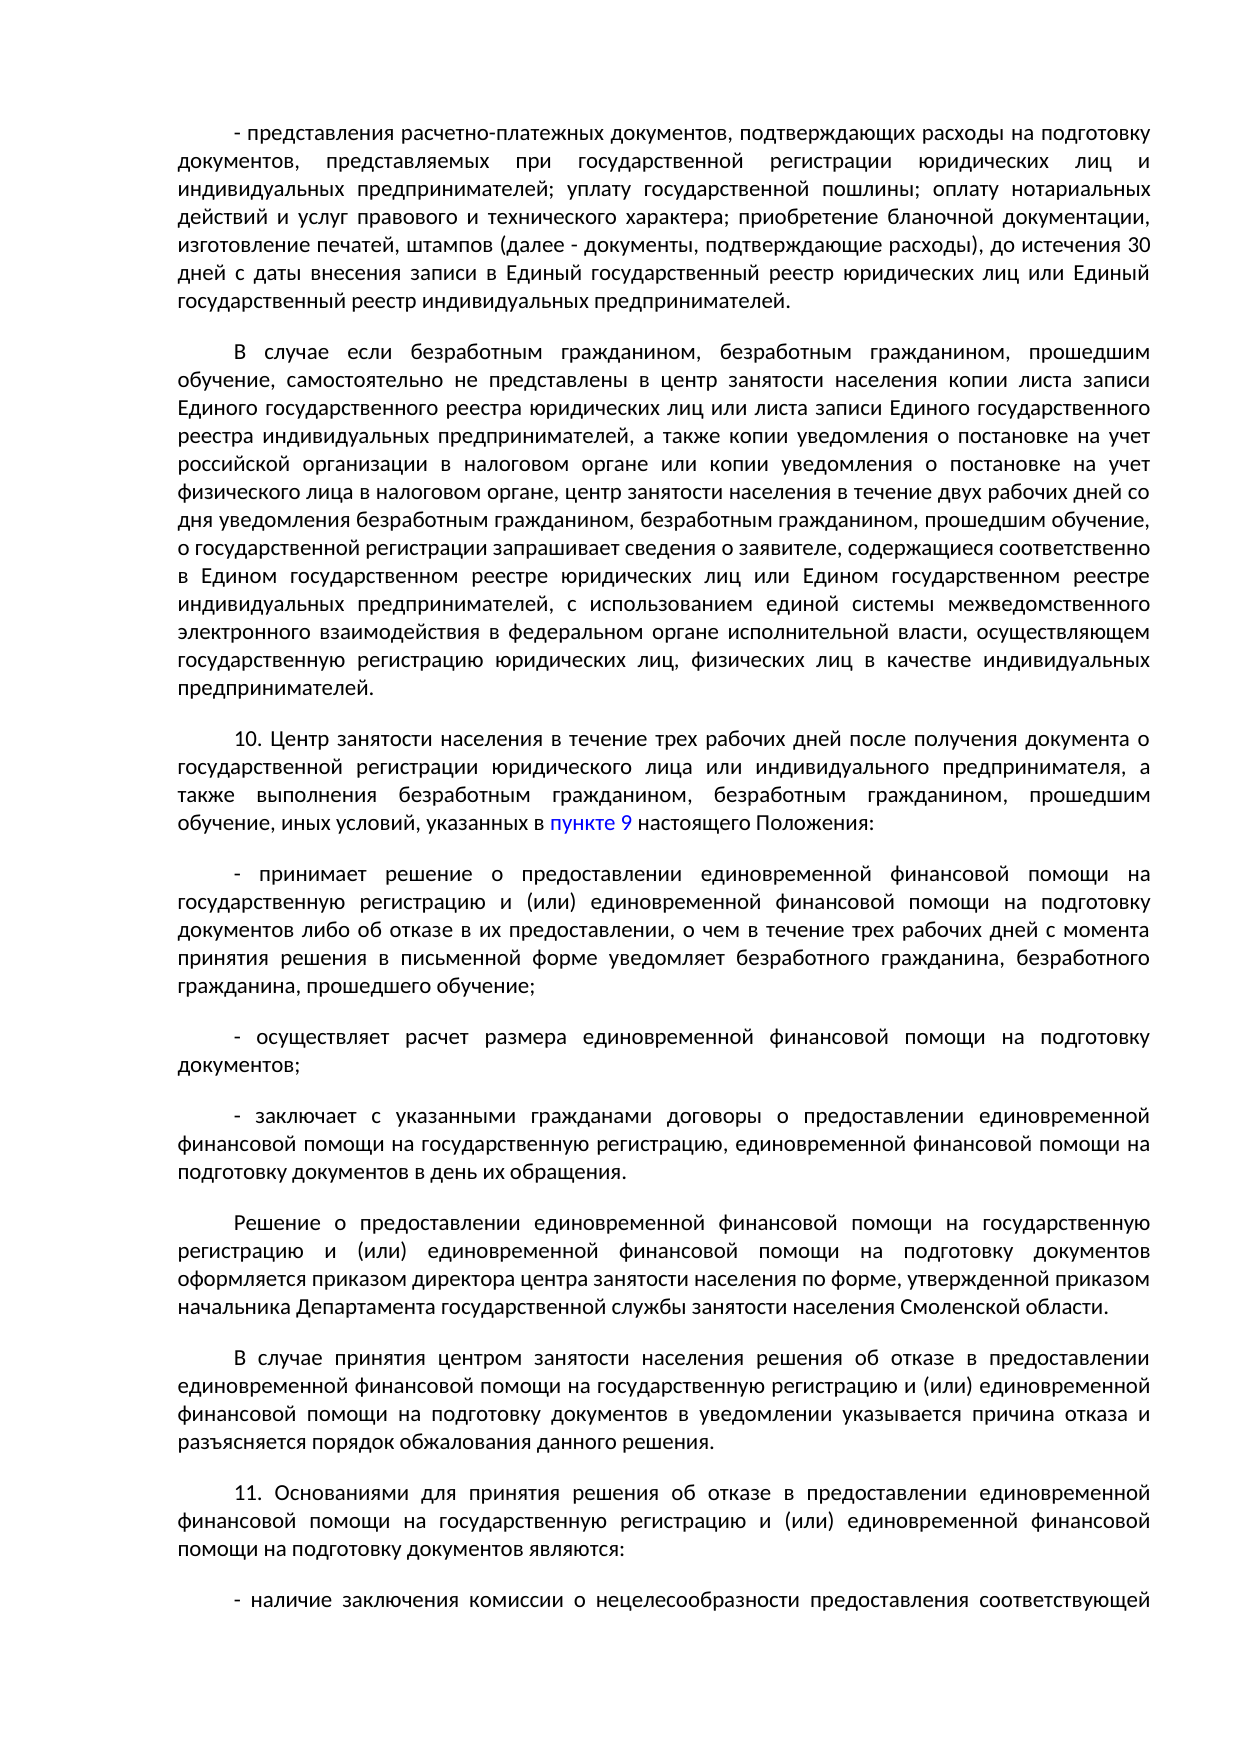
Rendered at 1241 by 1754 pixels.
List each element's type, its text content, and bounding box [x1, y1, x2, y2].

text Решение о предоставлении единовременной финансовой помощи на государственную регистрацию и (или) единовременной финансовой помощи на подготовку документов оформляется приказом директора центра занятости населения по форме, утвержденной приказом начальника Департамента государственной службы занятости населения Смоленской области. [177, 1208, 1152, 1320]
text 11. Основаниями для принятия решения об отказе в предоставлении единовременной финансовой помощи на государственную регистрацию и (или) единовременной финансовой помощи на подготовку документов являются: [177, 1478, 1152, 1562]
text В случае принятия центром занятости населения решения об отказе в предоставлении единовременной финансовой помощи на государственную регистрацию и (или) единовременной финансовой помощи на подготовку документов в уведомлении указывается причина отказа и разъясняется порядок обжалования данного решения. [177, 1343, 1152, 1455]
text - заключает с указанными гражданами договоры о предоставлении единовременной финансовой помощи на государственную регистрацию, единовременной финансовой помощи на подготовку документов в день их обращения. [177, 1101, 1152, 1185]
text В случае если безработным гражданином, безработным гражданином, прошедшим обучение, самостоятельно не представлены в центр занятости населения копии листа записи Единого государственного реестра юридических лиц или листа записи Единого государственного реестра индивидуальных предпринимателей, а также копии уведомления о постановке на учет российской организации в налоговом органе или копии уведомления о постановке на учет физического лица в налоговом органе, центр занятости населения в течение двух рабочих дней со дня уведомления безработным гражданином, безработным гражданином, прошедшим обучение, о государственной регистрации запрашивает сведения о заявителе, содержащиеся соответственно в Едином государственном реестре юридических лиц или Едином государственном реестре индивидуальных предпринимателей, с использованием единой системы межведомственного электронного взаимодействия в федеральном органе исполнительной власти, осуществляющем государственную регистрацию юридических лиц, физических лиц в качестве индивидуальных предпринимателей. [177, 337, 1152, 701]
text 10. Центр занятости населения в течение трех рабочих дней после получения документа о государственной регистрации юридического лица или индивидуального предпринимателя, а также выполнения безработным гражданином, безработным гражданином, прошедшим обучение, иных условий, указанных в пункте 9 настоящего Положения: [177, 724, 1152, 836]
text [177, 1585, 1152, 1613]
text - принимает решение о предоставлении единовременной финансовой помощи на государственную регистрацию и (или) единовременной финансовой помощи на подготовку документов либо об отказе в их предоставлении, о чем в течение трех рабочих дней с момента принятия решения в письменной форме уведомляет безработного гражданина, безработного гражданина, прошедшего обучение; [177, 859, 1152, 999]
text - представления расчетно-платежных документов, подтверждающих расходы на подготовку документов, представляемых при государственной регистрации юридических лиц и индивидуальных предпринимателей; уплату государственной пошлины; оплату нотариальных действий и услуг правового и технического характера; приобретение бланочной документации, изготовление печатей, штампов (далее - документы, подтверждающие расходы), до истечения 30 дней с даты внесения записи в Единый государственный реестр юридических лиц или Единый государственный реестр индивидуальных предпринимателей. [177, 118, 1152, 314]
text - осуществляет расчет размера единовременной финансовой помощи на подготовку документов; [177, 1022, 1152, 1078]
